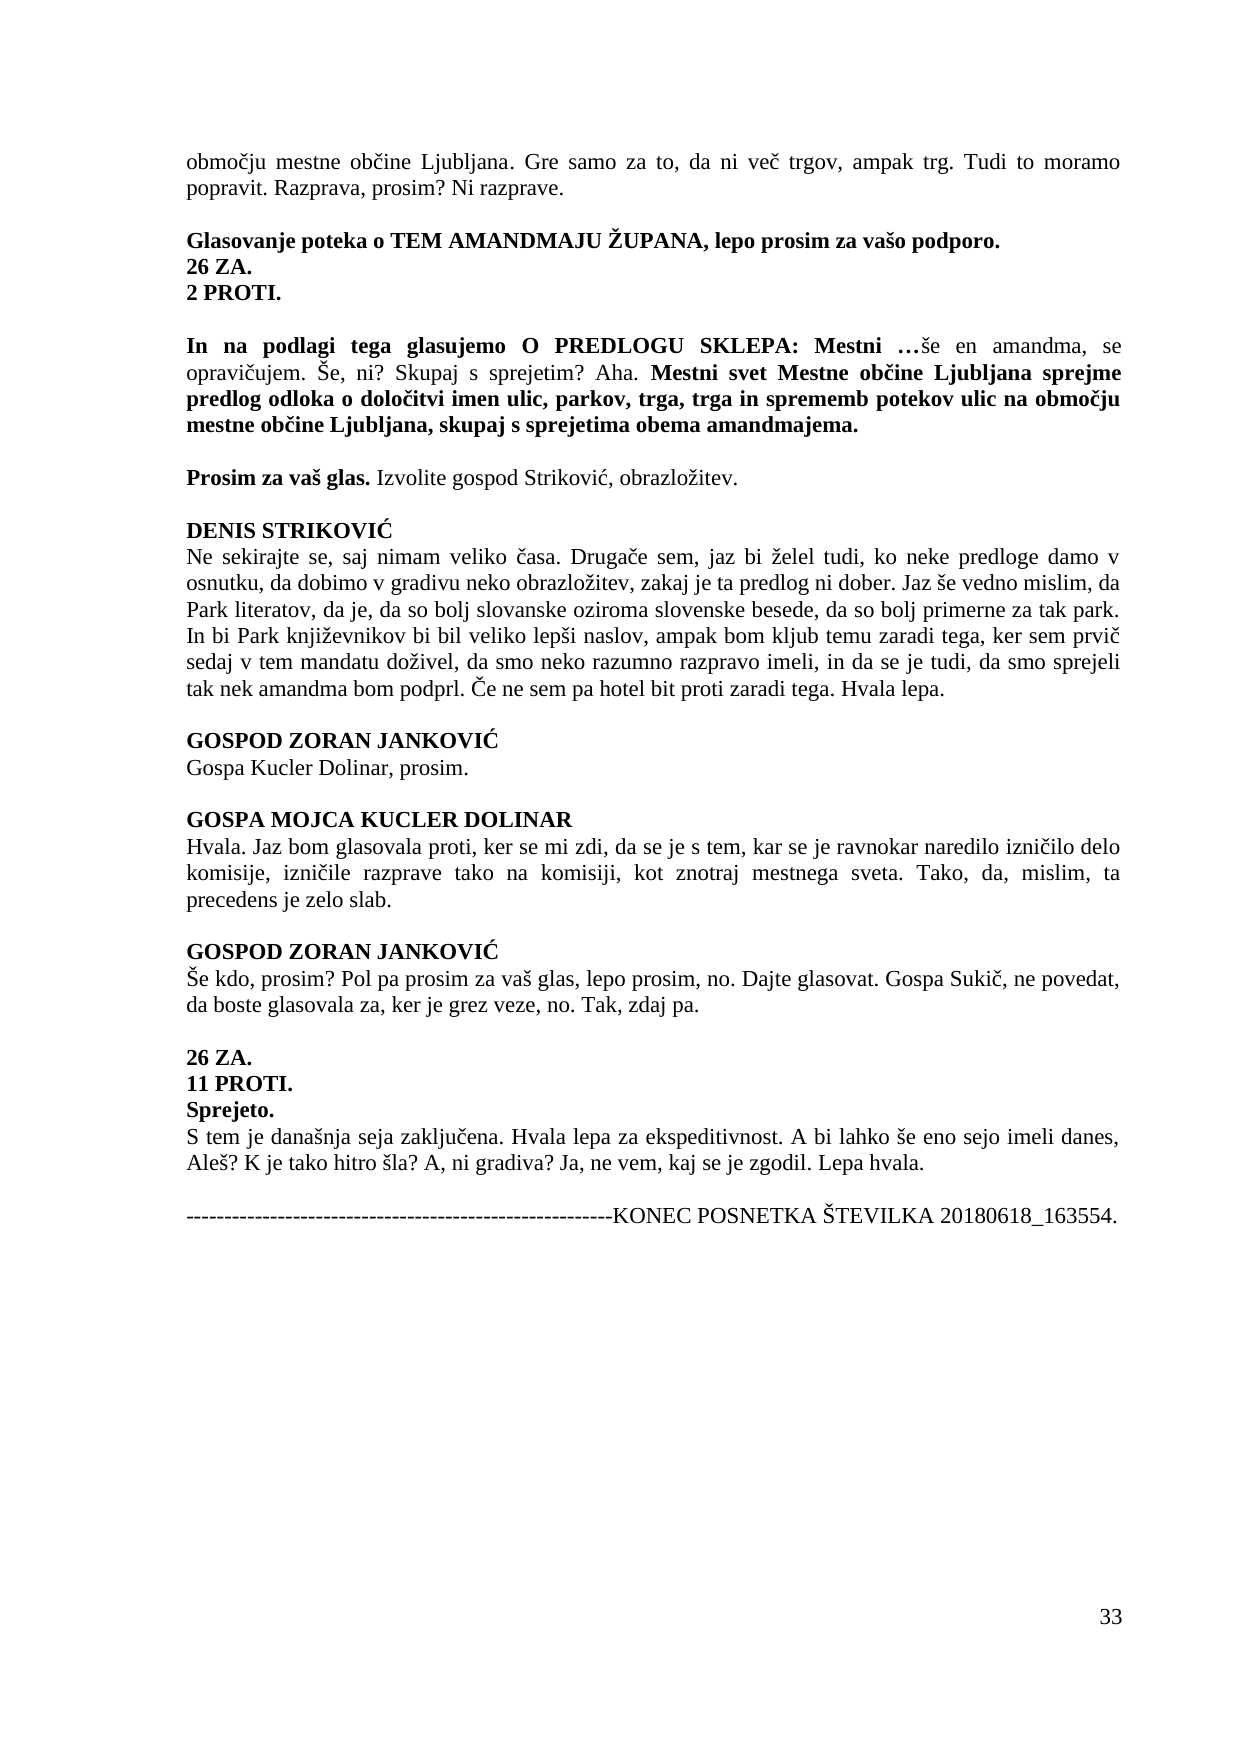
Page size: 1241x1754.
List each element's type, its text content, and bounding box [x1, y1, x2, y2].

text DENIS STRIKOVIĆ [186, 517, 1122, 543]
text 11 PROTI. [186, 1070, 1122, 1096]
text Še kdo, prosim? Pol pa prosim za vaš glas, lepo prosim, no. Dajte glasovat. Gospa Sukič, ne povedat, da boste glasovala za, ker je grez veze, no. Tak, zdaj pa. [186, 965, 1122, 1017]
text 26 ZA. [186, 1044, 1122, 1070]
text GOSPOD ZORAN JANKOVIĆ [186, 938, 1122, 965]
text S tem je današnja seja zaključena. Hvala lepa za ekspeditivnost. A bi lahko še eno sejo imeli danes, Aleš? K je tako hitro šla? A, ni gradiva? Ja, ne vem, kaj se je zgodil. Lepa hvala. [186, 1123, 1122, 1176]
text GOSPOD ZORAN JANKOVIĆ [186, 727, 1122, 754]
text Sprejeto. [186, 1096, 1122, 1123]
text 2 PROTI. [186, 279, 1122, 306]
text GOSPA MOJCA KUCLER DOLINAR [186, 807, 1122, 833]
text --------------------------------------------------------KONEC POSNETKA ŠTEVILKA 20180618_163554. [186, 1202, 1122, 1228]
text Ne sekirajte se, saj nimam veliko časa. Drugače sem, jaz bi želel tudi, ko neke predloge damo v osnutku, da dobimo v gradivu neko obrazložitev, zakaj je ta predlog ni dober. Jaz še vedno mislim, da Park literatov, da je, da so bolj slovanske oziroma slovenske besede, da so bolj primerne za tak park. In bi Park književnikov bi bil veliko lepši naslov, ampak bom kljub temu zaradi tega, ker sem prvič sedaj v tem mandatu doživel, da smo neko razumno razpravo imeli, in da se je tudi, da smo sprejeli tak nek amandma bom podprl. Če ne sem pa hotel bit proti zaradi tega. Hvala lepa. [186, 543, 1122, 701]
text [186, 148, 1122, 200]
text Gospa Kucler Dolinar, prosim. [186, 754, 1122, 780]
text Hvala. Jaz bom glasovala proti, ker se mi zdi, da se je s tem, kar se je ravnokar naredilo izničilo delo komisije, izničile razprave tako na komisiji, kot znotraj mestnega sveta. Tako, da, mislim, ta precedens je zelo slab. [186, 833, 1122, 912]
text Prosim za vaš glas. Izvolite gospod Striković, obrazložitev. [186, 464, 1122, 490]
text Glasovanje poteka o TEM AMANDMAJU ŽUPANA, lepo prosim za vašo podporo. [186, 227, 1122, 253]
text 26 ZA. [186, 253, 1122, 279]
text In na podlagi tega glasujemo O PREDLOGU SKLEPA: Mestni …še en amandma, se opravičujem. Še, ni? Skupaj s sprejetim? Aha. Mestni svet Mestne občine Ljubljana sprejme predlog odloka o določitvi imen ulic, parkov, trga, trga in sprememb potekov ulic na območju mestne občine Ljubljana, skupaj s sprejetima obema amandmajema. [186, 332, 1122, 438]
